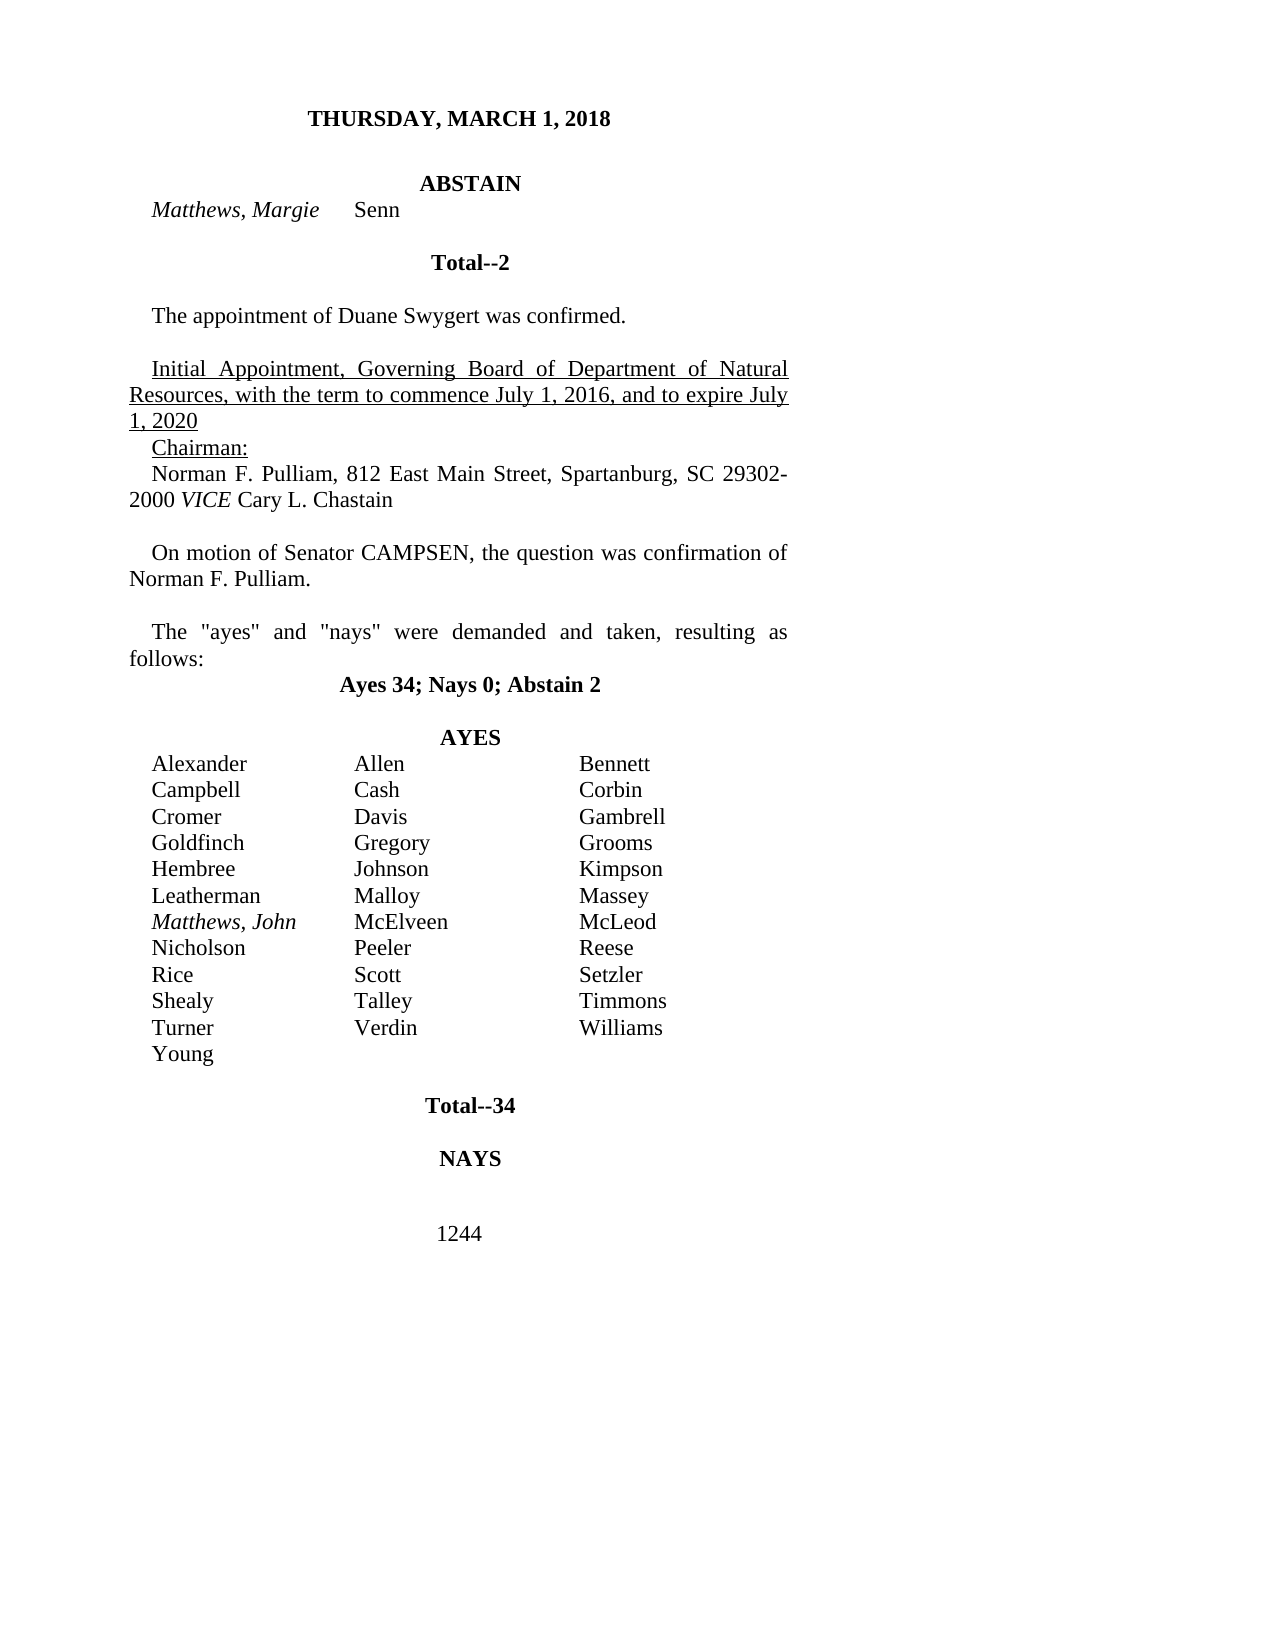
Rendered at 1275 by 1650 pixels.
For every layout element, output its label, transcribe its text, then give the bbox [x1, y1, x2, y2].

text Nicholson Peeler Reese [129, 934, 789, 961]
text The "ayes" and "nays" were demanded and taken, resulting as follows: [129, 618, 789, 671]
text Leatherman Malloy Massey [129, 882, 789, 908]
text Initial Appointment, Governing Board of Department of Natural Resources, with the term to commence July 1, 2016, and to expire July 1, 2020 [129, 355, 789, 404]
text Total--34 [129, 1093, 789, 1119]
text NAYS [129, 1145, 789, 1172]
text Matthews, John McElveen McLeod [129, 908, 789, 934]
text Norman F. Pulliam, 812 East Main Street, Spartanburg, SC 29302-2000 VICE Cary L. Chastain [129, 460, 789, 513]
text The appointment of Duane Swygert was confirmed. [129, 302, 789, 328]
text Turner Verdin Williams [129, 1013, 789, 1040]
text Chairman: [129, 434, 789, 460]
text Ayes 34; Nays 0; Abstain 2 [129, 671, 789, 697]
text ABSTAIN [129, 170, 789, 197]
text Hembree Johnson Kimpson [129, 855, 789, 882]
text On motion of Senator CAMPSEN, the question was confirmation of Norman F. Pulliam. [129, 539, 789, 592]
text Total--2 [129, 249, 789, 276]
text Rice Scott Setzler [129, 961, 789, 987]
text Cromer Davis Gambrell [129, 803, 789, 829]
text Campbell Cash Corbin [129, 776, 789, 803]
text Young [129, 1040, 789, 1066]
text Matthews, Margie Senn [129, 197, 789, 223]
text Initial Appointment, Governing Board of Department of Natural Resources, with the term to commence July 1, 2016, and to expire July 1, 2020 [129, 405, 789, 434]
text Shealy Talley Timmons [129, 987, 789, 1013]
text Goldfinch Gregory Grooms [129, 829, 789, 855]
text AYES [129, 724, 789, 750]
text Alexander Allen Bennett [129, 750, 789, 776]
